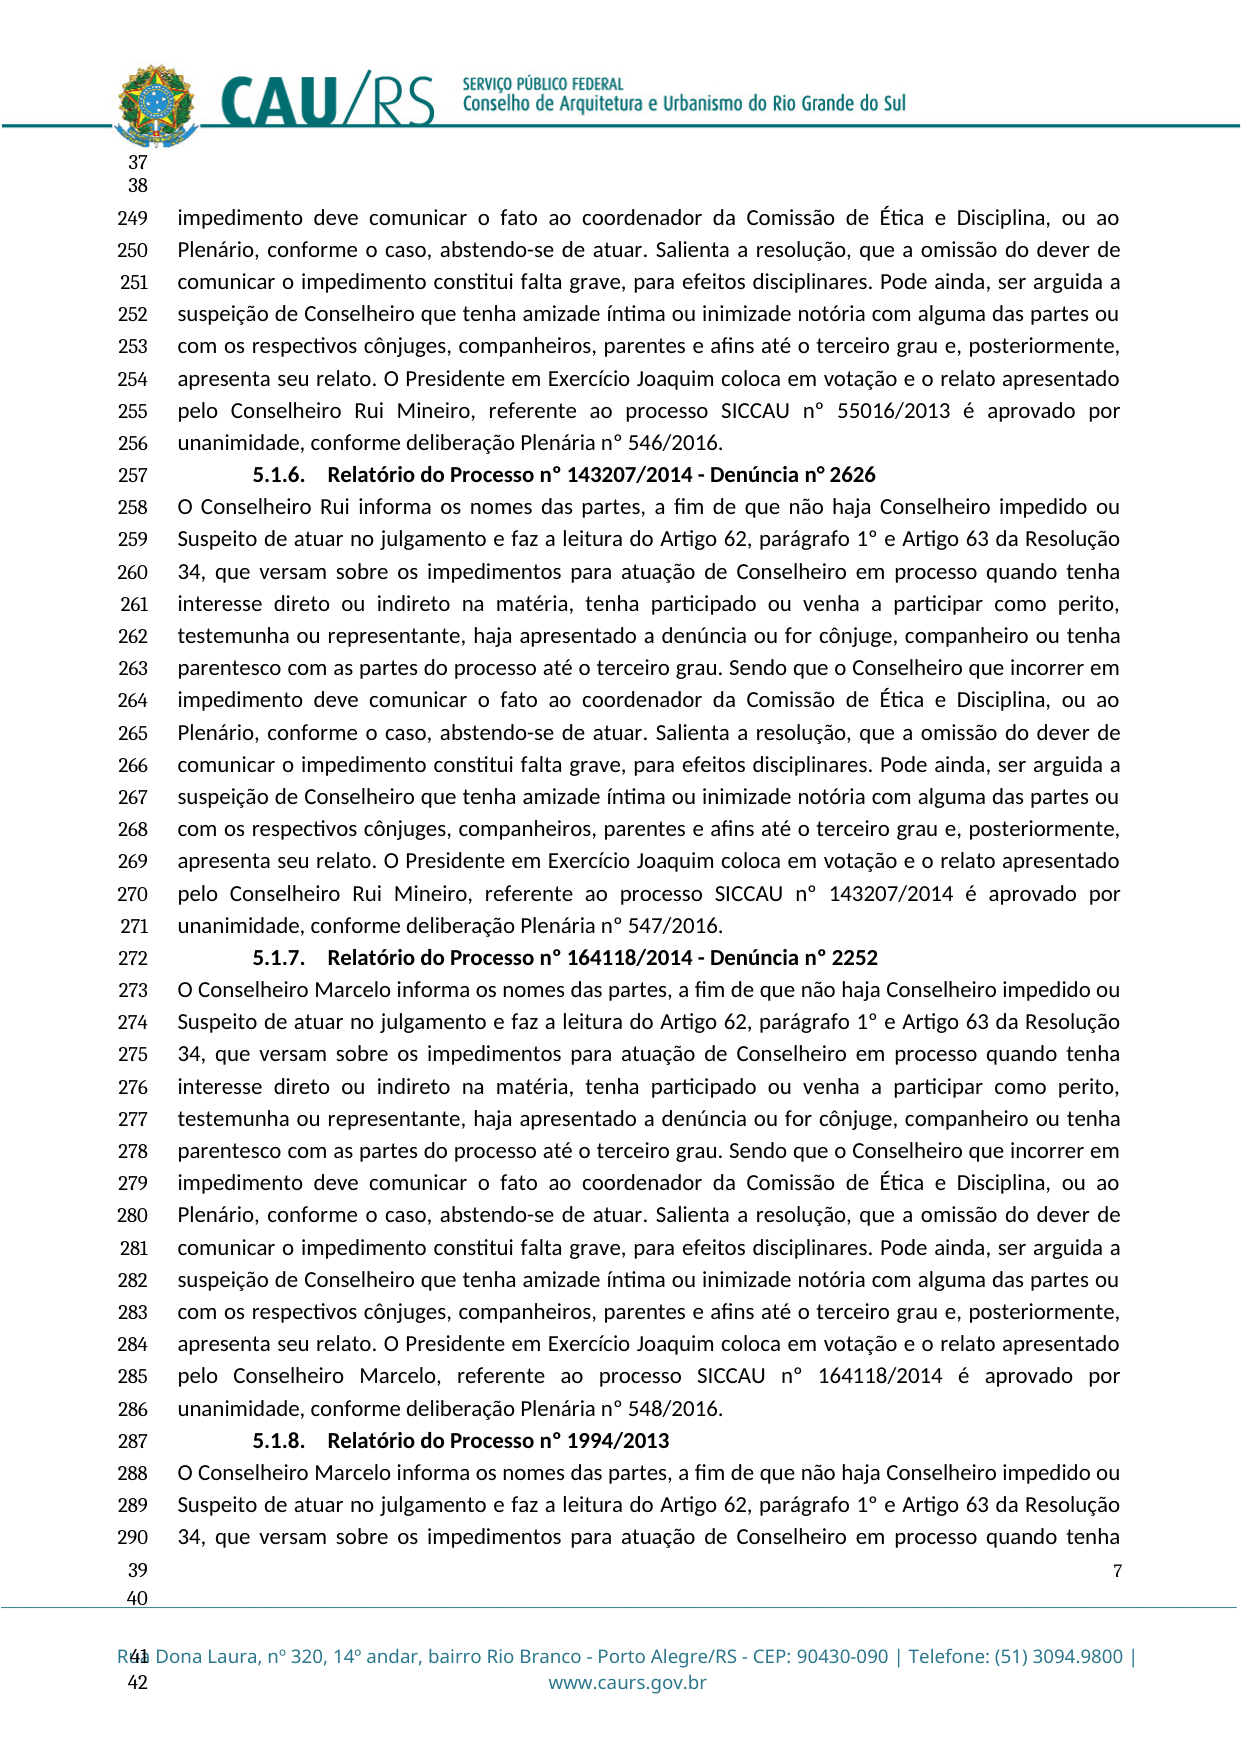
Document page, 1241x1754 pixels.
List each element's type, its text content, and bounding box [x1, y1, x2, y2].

list Relatório do Processo nº 1994/2013 [252, 1426, 1122, 1454]
text O Conselheiro Rui informa os nomes das partes, a fim de que não haja Conselheiro impedido ou Suspeito de atuar no julgamento e faz a leitura do Artigo 62, parágrafo 1º e Artigo 63 da Resolução 34, que versam sobre os impedimentos para atuação de Conselheiro em processo quando tenha interesse direto ou indireto na matéria, tenha participado ou venha a participar como perito, testemunha ou representante, haja apresentado a denúncia ou for cônjuge, companheiro ou tenha parentesco com as partes do processo até o terceiro grau. Sendo que o Conselheiro que incorrer em impedimento deve comunicar o fato ao coordenador da Comissão de Ética e Disciplina, ou ao Plenário, conforme o caso, abstendo-se de atuar. Salienta a resolução, que a omissão do dever de comunicar o impedimento constitui falta grave, para efeitos disciplinares. Pode ainda, ser arguida a suspeição de Conselheiro que tenha amizade íntima ou inimizade notória com alguma das partes ou com os respectivos cônjuges, companheiros, parentes e afins até o terceiro grau e, posteriormente, apresenta seu relato. O Presidente em Exercício Joaquim coloca em votação e o relato apresentado pelo Conselheiro Rui Mineiro, referente ao processo SICCAU nº 143207/2014 é aprovado por unanimidade, conforme deliberação Plenária nº 547/2016. [177, 492, 1122, 939]
list Relatório do Processo nº 164118/2014 - Denúncia nº 2252 [252, 943, 1122, 971]
picture [1, 0, 1241, 159]
text O Conselheiro Marcelo informa os nomes das partes, a fim de que não haja Conselheiro impedido ou Suspeito de atuar no julgamento e faz a leitura do Artigo 62, parágrafo 1º e Artigo 63 da Resolução 34, que versam sobre os impedimentos para atuação de Conselheiro em processo quando tenha interesse direto ou indireto na matéria, tenha participado ou venha a participar como perito, testemunha ou representante, haja apresentado a denúncia ou for cônjuge, companheiro ou tenha parentesco com as partes do processo até o terceiro grau. Sendo que o Conselheiro que incorrer em impedimento deve comunicar o fato ao coordenador da Comissão de Ética e Disciplina, ou ao Plenário, conforme o caso, abstendo-se de atuar. Salienta a resolução, que a omissão do dever de comunicar o impedimento constitui falta grave, para efeitos disciplinares. Pode ainda, ser arguida a suspeição de Conselheiro que tenha amizade íntima ou inimizade notória com alguma das partes ou com os respectivos cônjuges, companheiros, parentes e afins até o terceiro grau e, posteriormente, apresenta seu relato. O Presidente em Exercício Joaquim coloca em votação e o relato apresentado pelo Conselheiro Marcelo, referente ao processo SICCAU nº 164118/2014 é aprovado por unanimidade, conforme deliberação Plenária nº 548/2016. [177, 975, 1122, 1422]
list Relatório do Processo nº 143207/2014 - Denúncia n° 2626 [252, 460, 1122, 488]
